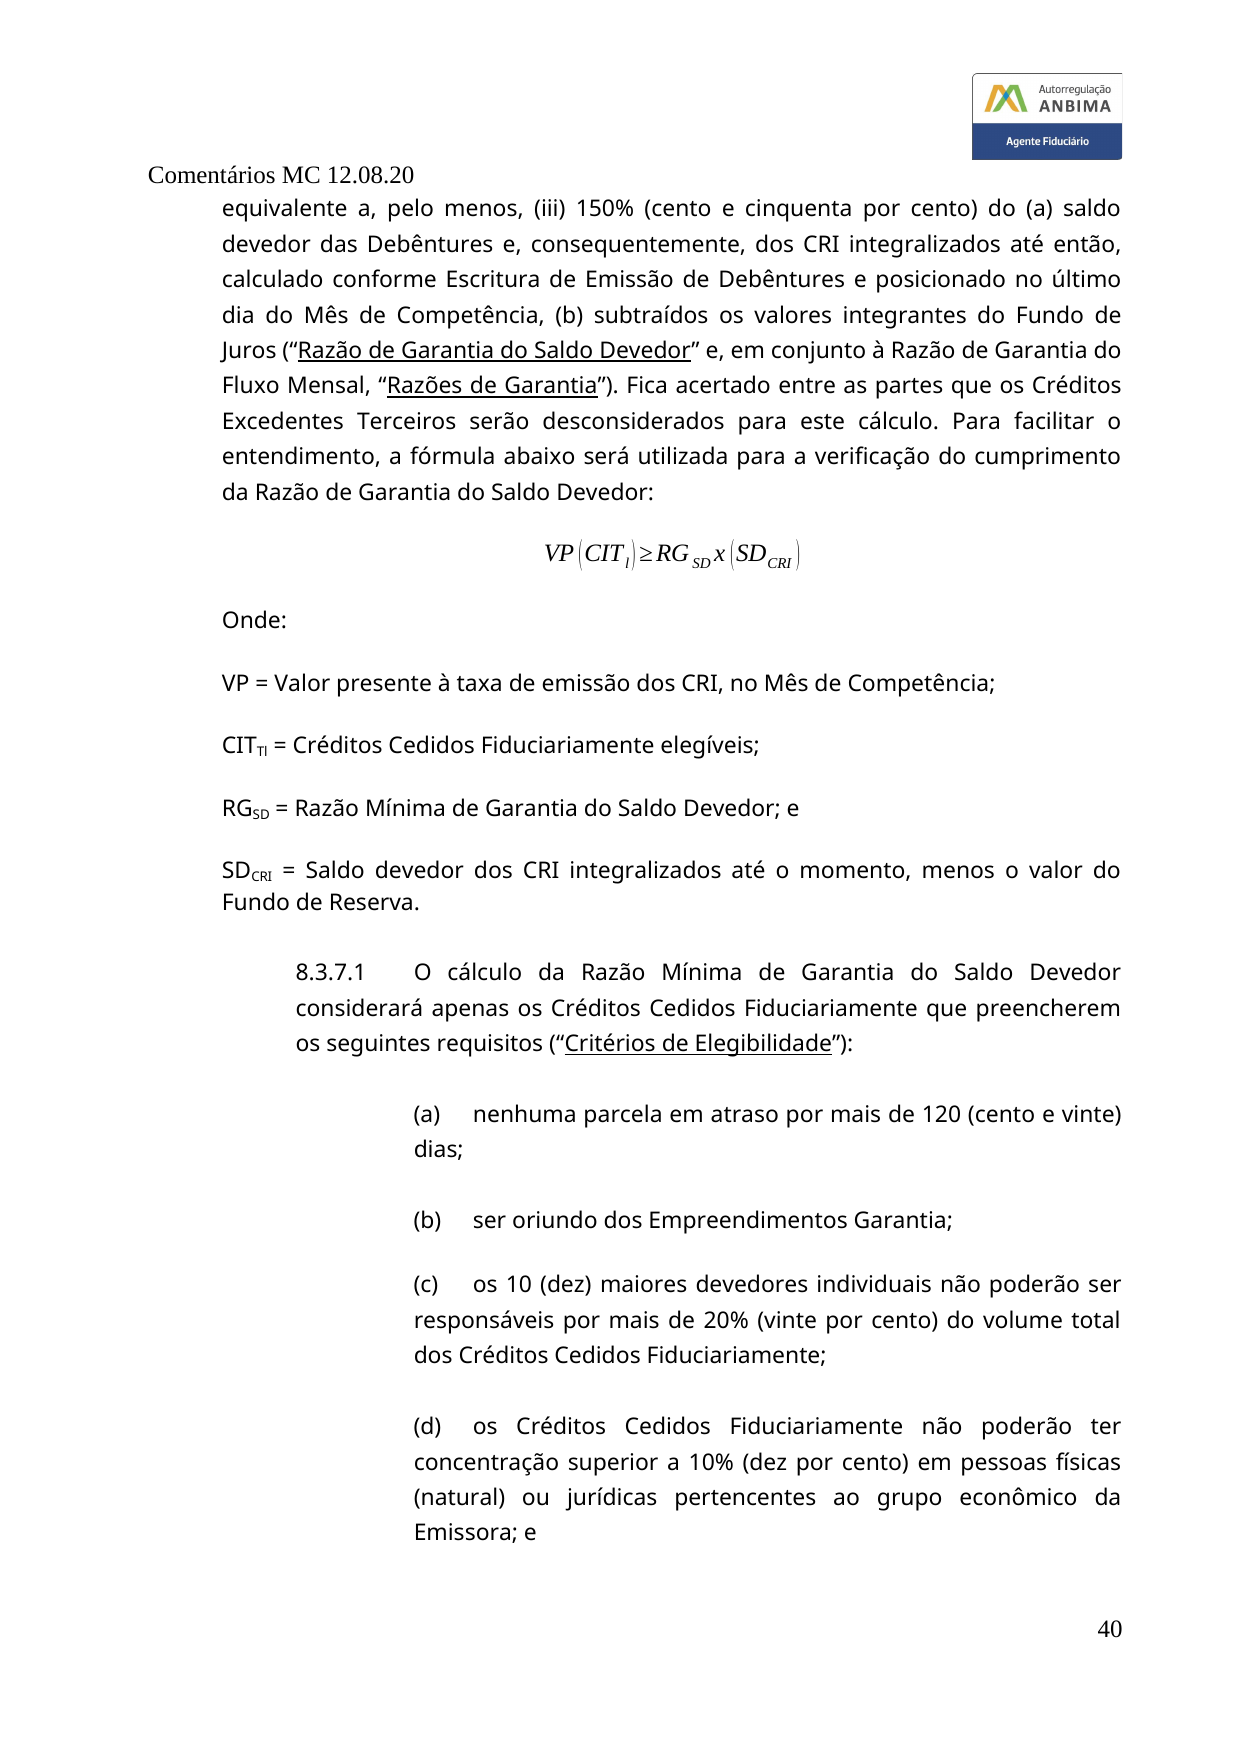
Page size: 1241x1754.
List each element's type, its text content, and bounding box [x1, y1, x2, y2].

picture [972, 73, 1123, 160]
text Onde: [148, 604, 1122, 636]
text RGSD = Razão Mínima de Garantia do Saldo Devedor; e [148, 792, 1122, 823]
list os Créditos Cedidos Fiduciariamente não poderão ter concentração superior a 10% (dez por cento) em pessoas físicas (natural) ou jurídicas pertencentes ao grupo econômico da Emissora; e [413, 1406, 1122, 1548]
list os 10 (dez) maiores devedores individuais não poderão ser responsáveis por mais de 20% (vinte por cento) do volume total dos Créditos Cedidos Fiduciariamente; [413, 1264, 1122, 1371]
list nenhuma parcela em atraso por mais de 120 (cento e vinte) dias; [413, 1094, 1122, 1165]
list ser oriundo dos Empreendimentos Garantia; [413, 1200, 1122, 1236]
text VP = Valor presente à taxa de emissão dos CRI, no Mês de Competência; [148, 667, 1122, 698]
text SDCRI = Saldo devedor dos CRI integralizados até o momento, menos o valor do Fundo de Reserva. [222, 854, 1122, 917]
text 8.3.7.1 O cálculo da Razão Mínima de Garantia do Saldo Devedor considerará apenas os Créditos Cedidos Fiduciariamente que preencherem os seguintes requisitos (“Critérios de Elegibilidade”): [222, 952, 1122, 1059]
text CITTl = Créditos Cedidos Fiduciariamente elegíveis; [148, 729, 1122, 761]
